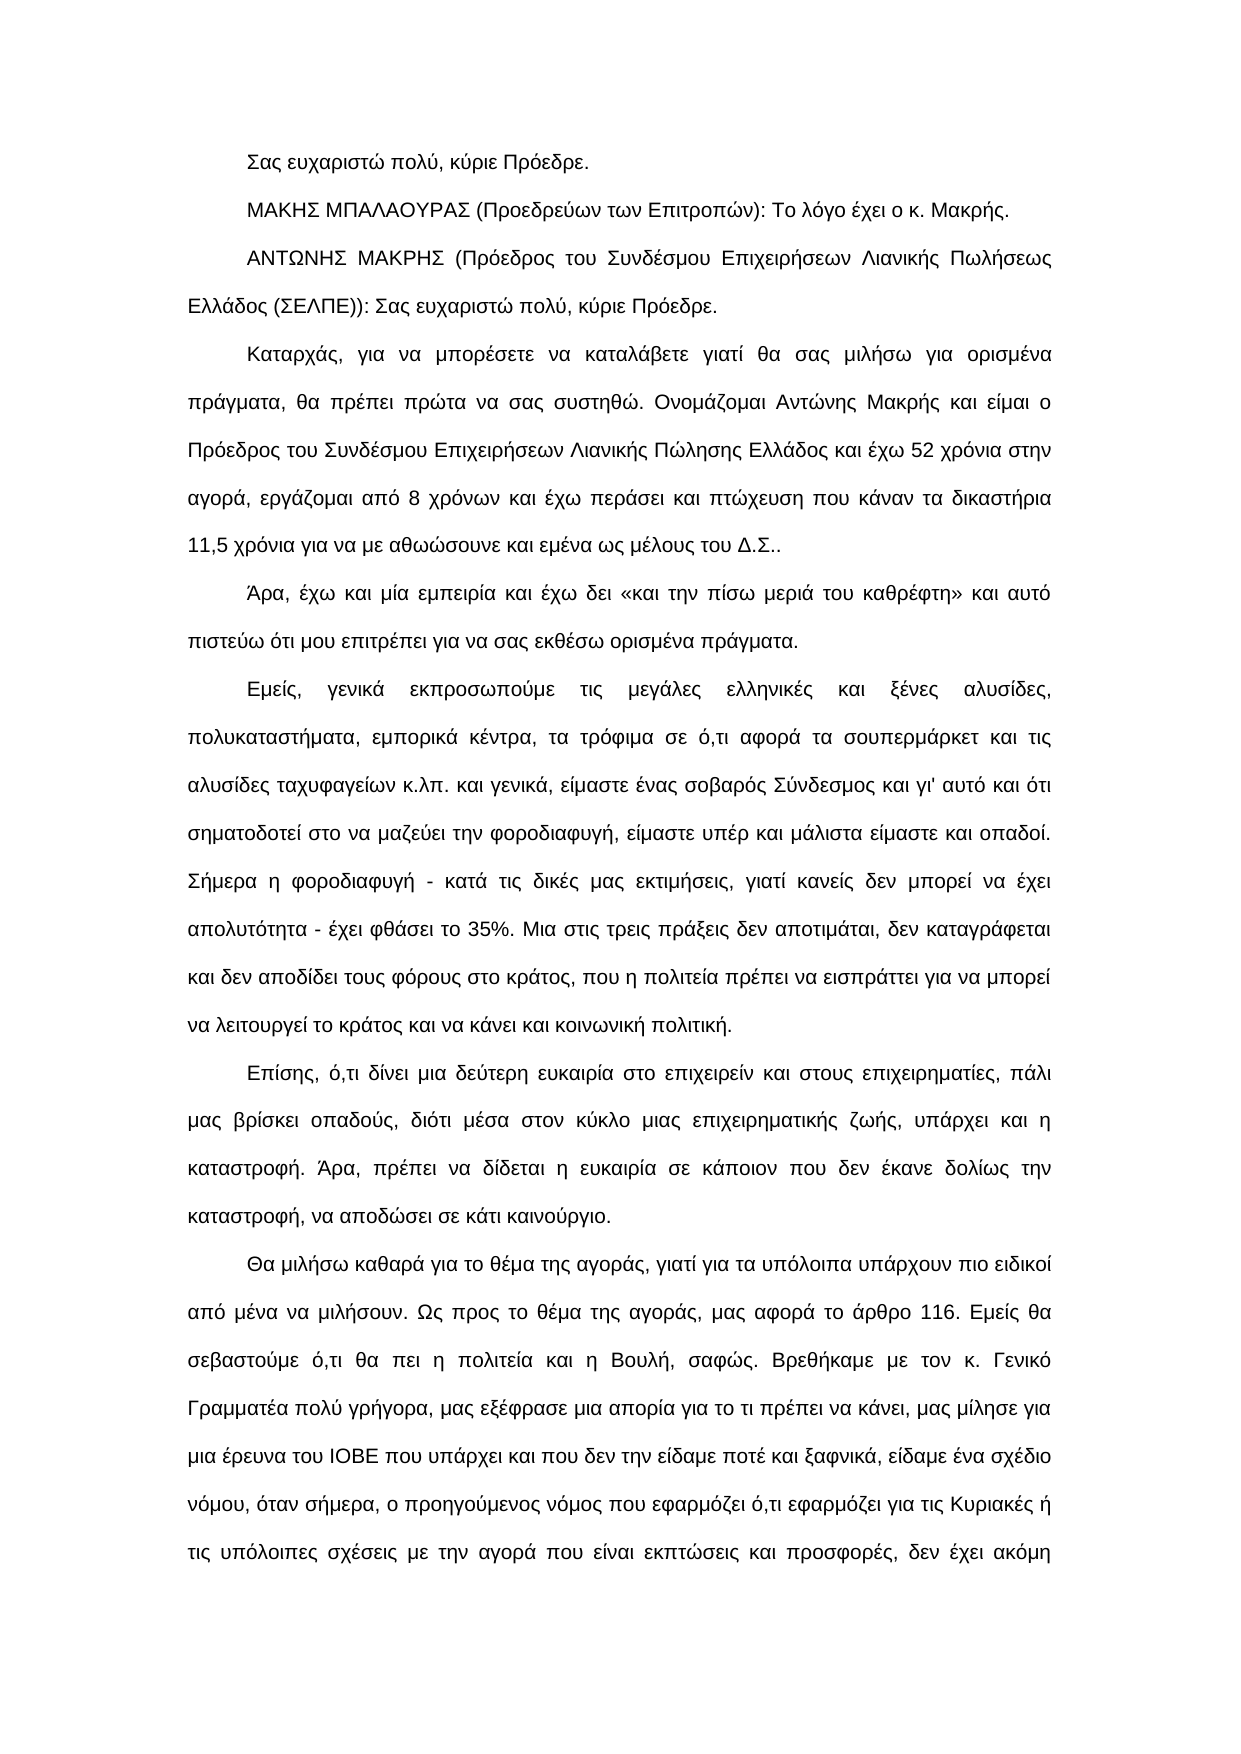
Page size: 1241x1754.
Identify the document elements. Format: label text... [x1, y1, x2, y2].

text Σας ευχαριστώ πολύ, κύριε Πρόεδρε. [187, 150, 1053, 174]
text Επίσης, ό,τι δίνει μια δεύτερη ευκαιρία στο επιχειρείν και στους επιχειρηματίες, πάλι μας βρίσκει οπαδούς, διότι μέσα στον κύκλο μιας επιχειρηματικής ζωής, υπάρχει και η καταστροφή. Άρα, πρέπει να δίδεται η ευκαιρία σε κάποιον που δεν έκανε δολίως την καταστροφή, να αποδώσει σε κάτι καινούργιο. [187, 1060, 1053, 1228]
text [187, 1252, 1053, 1563]
text Άρα, έχω και μία εμπειρία και έχω δει «και την πίσω μεριά του καθρέφτη» και αυτό πιστεύω ότι μου επιτρέπει για να σας εκθέσω ορισμένα πράγματα. [187, 581, 1053, 653]
text Εμείς, γενικά εκπροσωπούμε τις μεγάλες ελληνικές και ξένες αλυσίδες, πολυκαταστήματα, εμπορικά κέντρα, τα τρόφιμα σε ό,τι αφορά τα σουπερμάρκετ και τις αλυσίδες ταχυφαγείων κ.λπ. και γενικά, είμαστε ένας σοβαρός Σύνδεσμος και γι' αυτό και ότι σηματοδοτεί στο να μαζεύει την φοροδιαφυγή, είμαστε υπέρ και μάλιστα είμαστε και οπαδοί. Σήμερα η φοροδιαφυγή - κατά τις δικές μας εκτιμήσεις, γιατί κανείς δεν μπορεί να έχει απολυτότητα - έχει φθάσει το 35%. Μια στις τρεις πράξεις δεν αποτιμάται, δεν καταγράφεται και δεν αποδίδει τους φόρους στο κράτος, που η πολιτεία πρέπει να εισπράττει για να μπορεί να λειτουργεί το κράτος και να κάνει και κοινωνική πολιτική. [187, 677, 1053, 1036]
text ΜΑΚΗΣ ΜΠΑΛΑΟΥΡΑΣ (Προεδρεύων των Επιτροπών): Το λόγο έχει ο κ. Μακρής. [187, 198, 1053, 222]
text ΑΝΤΩΝΗΣ ΜΑΚΡΗΣ (Πρόεδρος του Συνδέσμου Επιχειρήσεων Λιανικής Πωλήσεως Ελλάδος (ΣΕΛΠΕ)): Σας ευχαριστώ πολύ, κύριε Πρόεδρε. [187, 246, 1053, 318]
text Καταρχάς, για να μπορέσετε να καταλάβετε γιατί θα σας μιλήσω για ορισμένα πράγματα, θα πρέπει πρώτα να σας συστηθώ. Ονομάζομαι Αντώνης Μακρής και είμαι ο Πρόεδρος του Συνδέσμου Επιχειρήσεων Λιανικής Πώλησης Ελλάδος και έχω 52 χρόνια στην αγορά, εργάζομαι από 8 χρόνων και έχω περάσει και πτώχευση που κάναν τα δικαστήρια 11,5 χρόνια για να με αθωώσουνε και εμένα ως μέλους του Δ.Σ.. [187, 342, 1053, 557]
